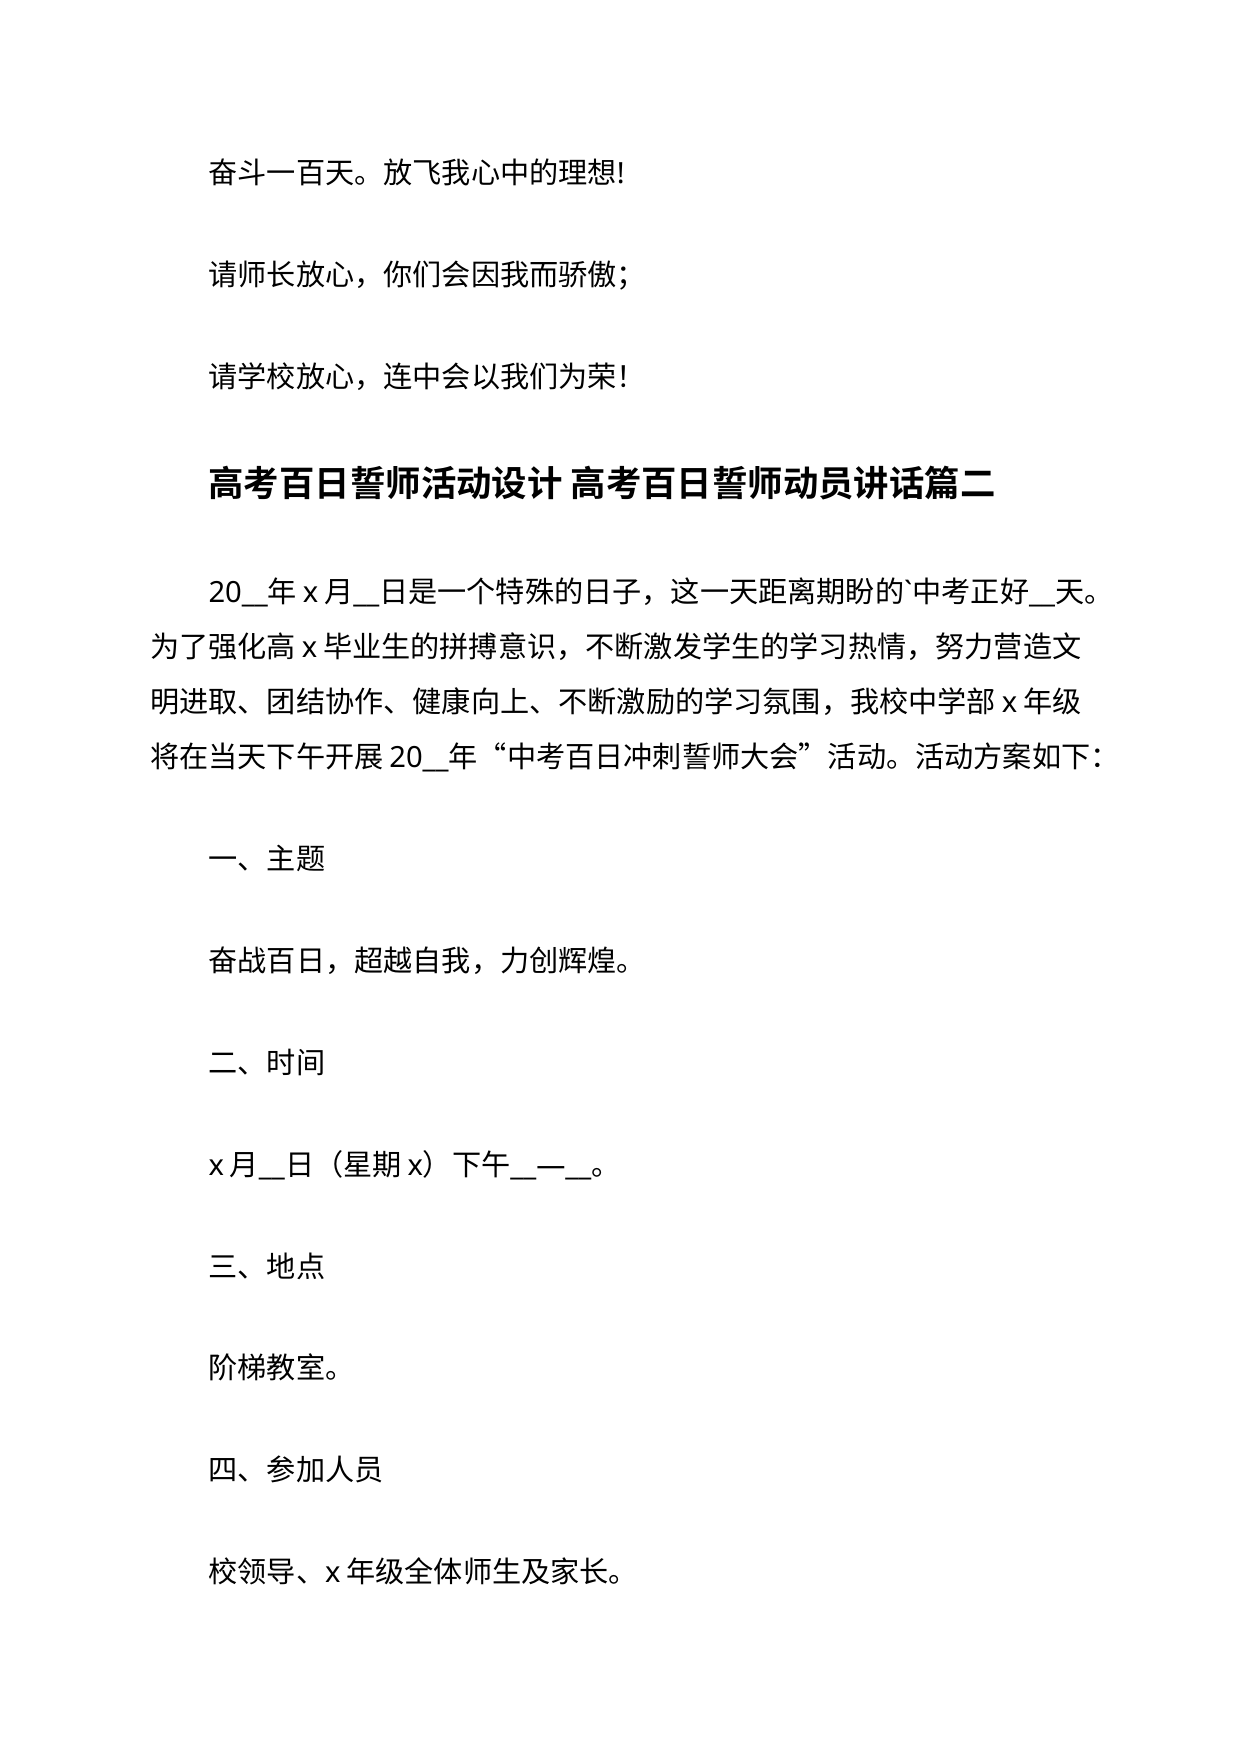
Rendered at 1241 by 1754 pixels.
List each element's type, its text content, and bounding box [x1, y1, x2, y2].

text 请师长放心，你们会因我而骄傲； [150, 252, 1090, 294]
text x月__日（星期x）下午__—__。 [150, 1141, 1090, 1184]
text 一、主题 [150, 836, 1090, 878]
text 二、时间 [150, 1039, 1090, 1082]
text 四、参加人员 [150, 1447, 1090, 1489]
text 奋斗一百天。放飞我心中的理想! [150, 150, 1090, 192]
text 奋战百日，超越自我，力创辉煌。 [150, 938, 1090, 980]
text 高考百日誓师活动设计 高考百日誓师动员讲话篇二 [150, 456, 1090, 507]
text 三、地点 [150, 1243, 1090, 1286]
text 校领导、x年级全体师生及家长。 [150, 1548, 1090, 1591]
text 20__年x月__日是一个特殊的日子，这一天距离期盼的`中考正好__天。为了强化高x毕业生的拼搏意识，不断激发学生的学习热情，努力营造文明进取、团结协作、健康向上、不断激励的学习氛围，我校中学部x年级将在当天下午开展20__年“中考百日冲刺誓师大会”活动。活动方案如下： [150, 569, 1090, 776]
text 请学校放心，连中会以我们为荣！ [150, 354, 1090, 396]
text 阶梯教室。 [150, 1345, 1090, 1387]
